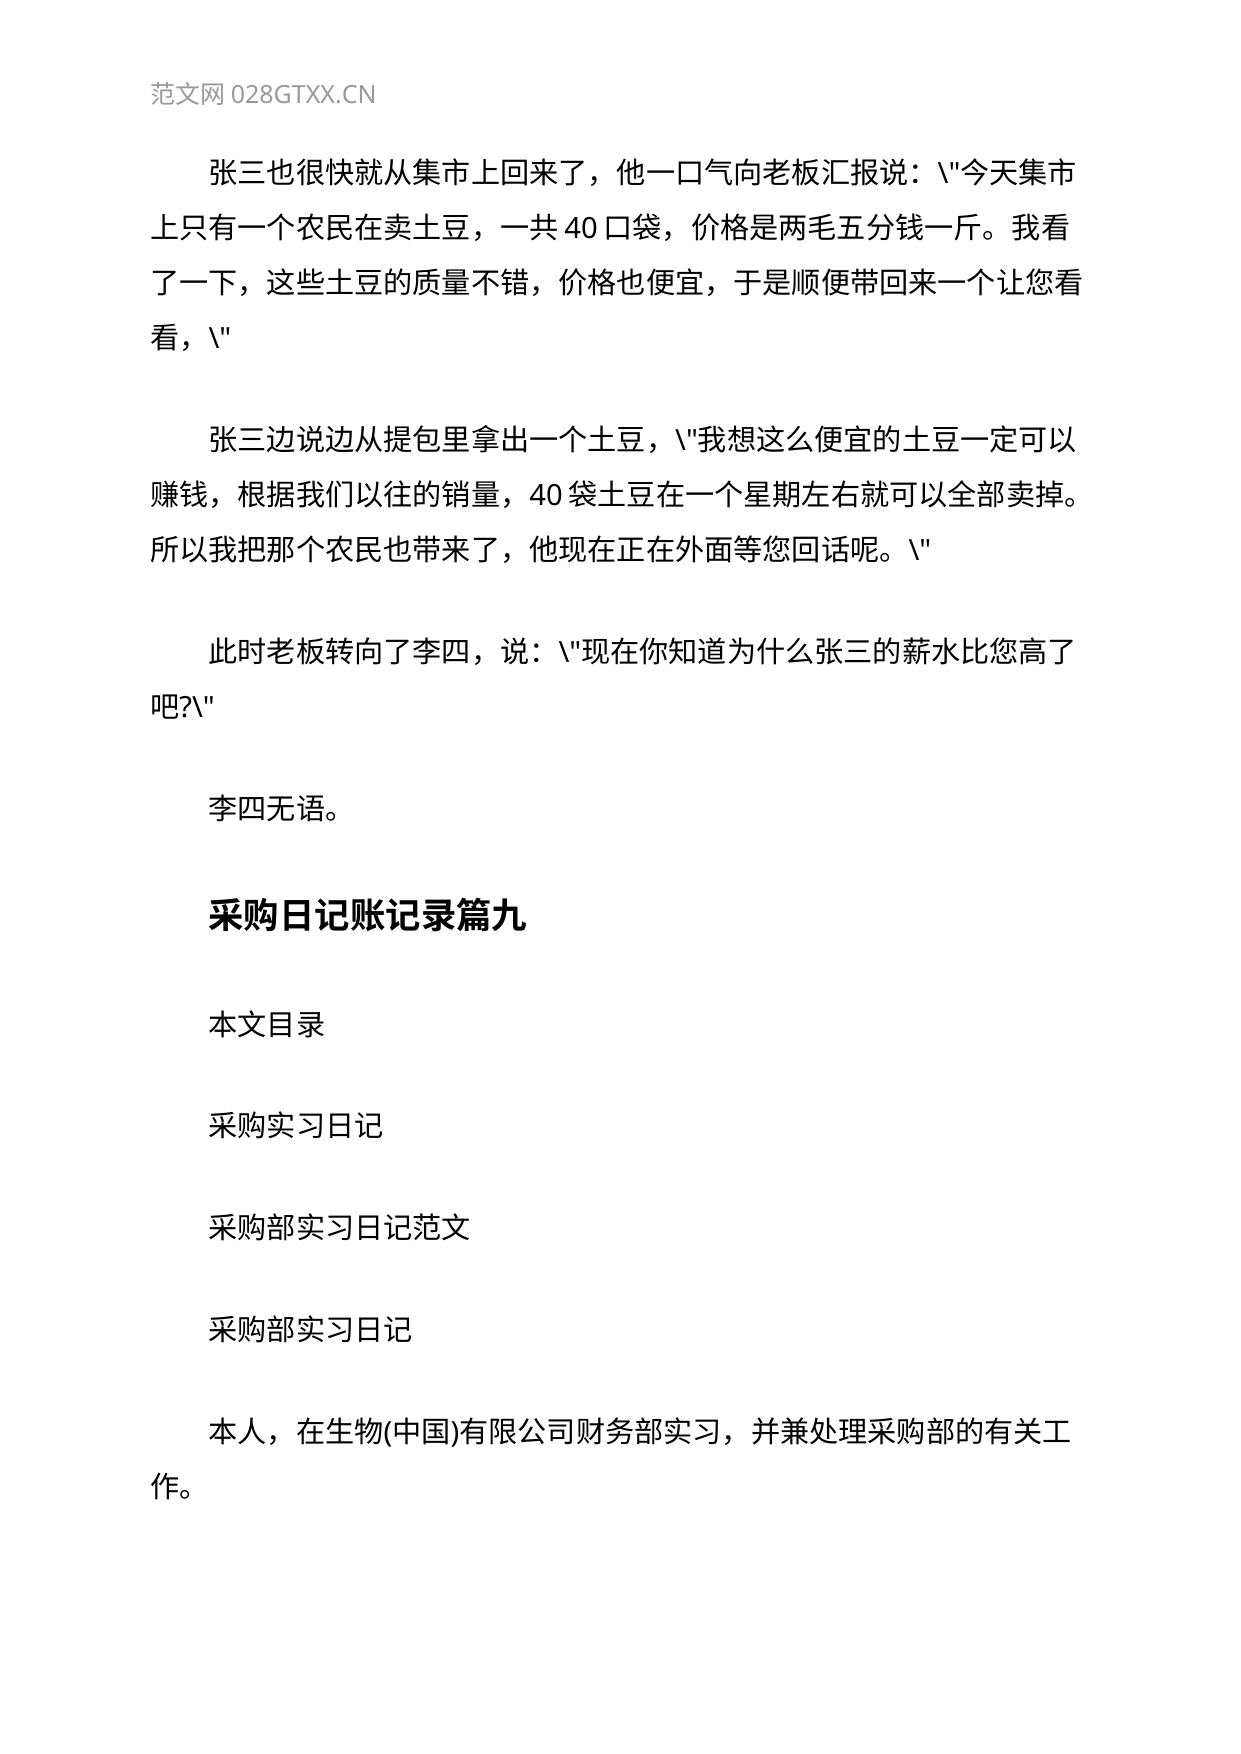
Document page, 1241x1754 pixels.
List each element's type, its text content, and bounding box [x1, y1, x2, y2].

text 张三也很快就从集市上回来了，他一口气向老板汇报说：\"今天集市上只有一个农民在卖土豆，一共40口袋，价格是两毛五分钱一斤。我看了一下，这些土豆的质量不错，价格也便宜，于是顺便带回来一个让您看看，\" [150, 150, 1090, 357]
text 本文目录 [150, 1001, 1090, 1043]
text 采购部实习日记范文 [150, 1204, 1090, 1247]
text 采购实习日记 [150, 1103, 1090, 1145]
text 李四无语。 [150, 786, 1090, 828]
text 张三边说边从提包里拿出一个土豆，\"我想这么便宜的土豆一定可以赚钱，根据我们以往的销量，40袋土豆在一个星期左右就可以全部卖掉。所以我把那个农民也带来了，他现在正在外面等您回话呢。\" [150, 417, 1090, 569]
text 采购部实习日记 [150, 1306, 1090, 1349]
text 本人，在生物(中国)有限公司财务部实习，并兼处理采购部的有关工作。 [150, 1408, 1090, 1505]
text 采购日记账记录篇九 [150, 888, 1090, 939]
text 此时老板转向了李四，说：\"现在你知道为什么张三的薪水比您高了吧?\" [150, 629, 1090, 726]
